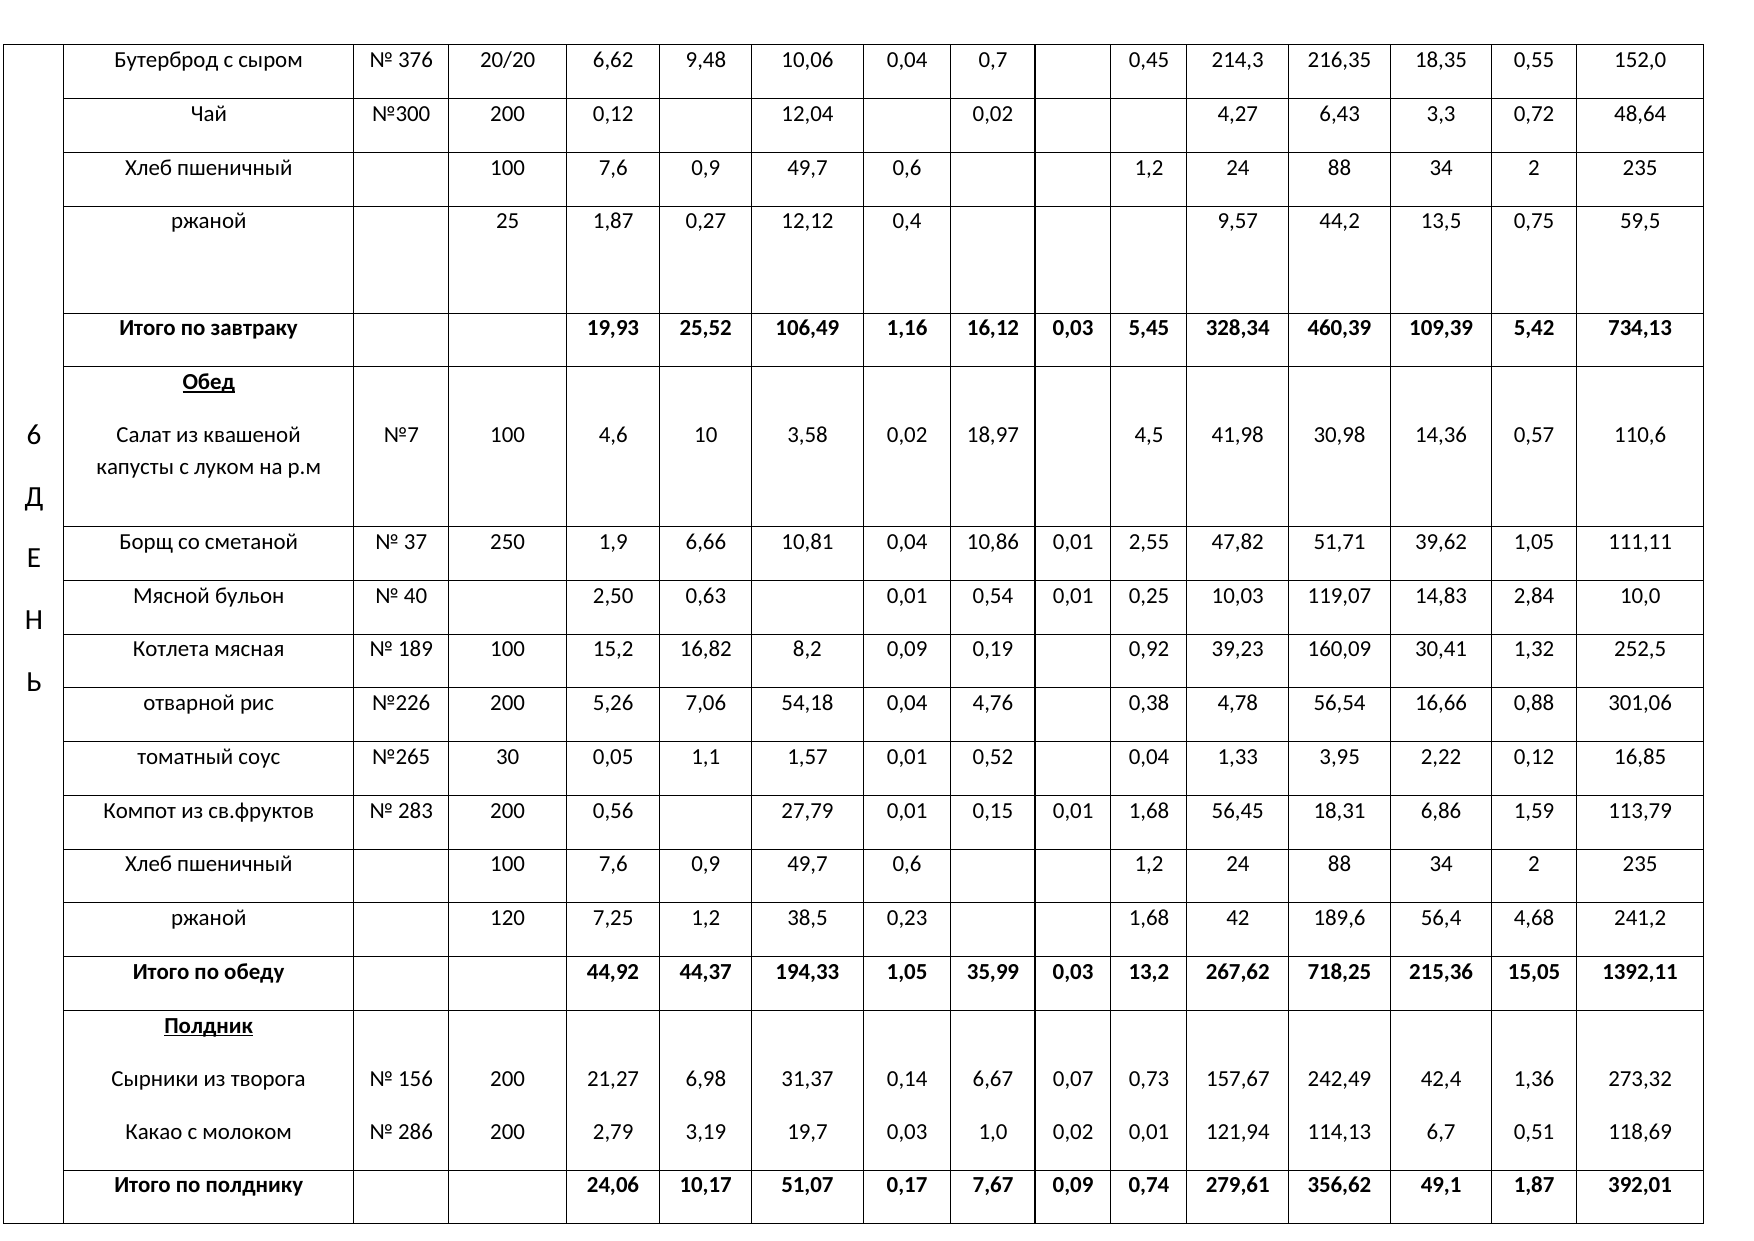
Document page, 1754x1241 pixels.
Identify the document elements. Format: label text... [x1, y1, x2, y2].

table_cell 0,04 [864, 688, 950, 741]
table_cell Итого по завтраку [64, 314, 353, 366]
table_cell № 189 [354, 635, 448, 687]
table_cell Хлеб пшеничный [64, 153, 353, 206]
table_cell Чай [64, 99, 353, 152]
table_cell 267,62 [1187, 957, 1288, 1010]
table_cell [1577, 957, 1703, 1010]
table_cell 25 [449, 207, 566, 312]
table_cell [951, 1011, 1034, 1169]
table_cell 6,62 [567, 45, 659, 98]
table_cell 16,12 [951, 314, 1034, 366]
table_cell № 37 [354, 527, 448, 580]
table_cell 189,6 [1289, 903, 1390, 956]
table_cell 54,18 [752, 688, 863, 741]
table_cell [1111, 99, 1186, 152]
table_cell 109,39 [1391, 314, 1491, 366]
table_cell 152,0 [1577, 45, 1703, 98]
table_cell 160,09 [1289, 635, 1390, 687]
table_cell 3,3 [1391, 99, 1491, 152]
table_cell 56,54 [1289, 688, 1390, 741]
table_cell 4,76 [951, 688, 1034, 741]
table_cell 0,88 [1492, 688, 1576, 741]
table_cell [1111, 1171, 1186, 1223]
table_cell [951, 850, 1034, 902]
table_cell 24 [1187, 850, 1288, 902]
table_cell 39,62 [1391, 527, 1491, 580]
table_cell 14,36 [1391, 367, 1491, 526]
table_cell 44,92 [567, 957, 659, 1010]
table_cell 18,35 [1391, 45, 1491, 98]
table_cell 30,98 [1289, 367, 1390, 526]
table_cell 7,06 [660, 688, 751, 741]
table_cell 0,25 [1111, 581, 1186, 633]
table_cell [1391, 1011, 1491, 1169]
table_cell 3,95 [1289, 742, 1390, 795]
table_cell 10 [660, 367, 751, 526]
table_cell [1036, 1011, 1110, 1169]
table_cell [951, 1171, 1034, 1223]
table_cell 0,27 [660, 207, 751, 312]
table_cell 0,38 [1111, 688, 1186, 741]
table_cell №7 [354, 367, 448, 526]
table_cell 7,6 [567, 153, 659, 206]
table_cell ржаной [64, 207, 353, 312]
table_cell 0,75 [1492, 207, 1576, 312]
table_cell 120 [449, 903, 566, 956]
table_cell 16,82 [660, 635, 751, 687]
table_cell 4,27 [1187, 99, 1288, 152]
table_cell [1036, 45, 1110, 98]
table_cell 2,55 [1111, 527, 1186, 580]
table_cell 200 [449, 99, 566, 152]
table_cell [1111, 207, 1186, 312]
table_cell 10,03 [1187, 581, 1288, 633]
table_cell [1036, 903, 1110, 956]
table_cell 0,02 [951, 99, 1034, 152]
table_cell [1036, 153, 1110, 206]
table_cell Мясной бульон [64, 581, 353, 633]
table_cell 48,64 [1577, 99, 1703, 152]
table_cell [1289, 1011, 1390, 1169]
table_cell 1,16 [864, 314, 950, 366]
table_cell [1036, 207, 1110, 312]
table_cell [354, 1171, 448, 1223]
table_cell 9,57 [1187, 207, 1288, 312]
table_cell [1036, 850, 1110, 902]
table_cell 49,7 [752, 850, 863, 902]
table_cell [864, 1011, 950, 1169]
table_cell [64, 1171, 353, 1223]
table_cell 1,32 [1492, 635, 1576, 687]
table_cell 734,13 [1577, 314, 1703, 366]
table_cell 0,63 [660, 581, 751, 633]
table_cell 10,81 [752, 527, 863, 580]
table_cell 56,4 [1391, 903, 1491, 956]
table_cell № 40 [354, 581, 448, 633]
table_cell 0,01 [1036, 796, 1110, 848]
table_cell № 283 [354, 796, 448, 848]
table_cell 235 [1577, 850, 1703, 902]
table_cell 12,04 [752, 99, 863, 152]
table_cell 5,45 [1111, 314, 1186, 366]
table_cell 20/20 [449, 45, 566, 98]
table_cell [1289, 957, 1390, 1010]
table_cell ржаной [64, 903, 353, 956]
table_cell 252,5 [1577, 635, 1703, 687]
table_cell 0,55 [1492, 45, 1576, 98]
table_cell №265 [354, 742, 448, 795]
table_cell 6,86 [1391, 796, 1491, 848]
table_cell Котлета мясная [64, 635, 353, 687]
table_cell 10,06 [752, 45, 863, 98]
table_cell 0,6 [864, 153, 950, 206]
table_cell 18,97 [951, 367, 1034, 526]
table_cell 0,02 [864, 367, 950, 526]
table_cell 0,09 [864, 635, 950, 687]
table_cell 49,7 [752, 153, 863, 206]
table_cell 39,23 [1187, 635, 1288, 687]
table_cell 5,42 [1492, 314, 1576, 366]
table_cell 15,2 [567, 635, 659, 687]
table_cell Борщ со сметаной [64, 527, 353, 580]
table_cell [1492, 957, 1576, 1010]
table_cell 0,56 [567, 796, 659, 848]
table_cell 27,79 [752, 796, 863, 848]
table_cell №300 [354, 99, 448, 152]
table_cell 200 [449, 688, 566, 741]
table_cell 6,66 [660, 527, 751, 580]
table_cell 44,37 [660, 957, 751, 1010]
table_cell 42 [1187, 903, 1288, 956]
table_cell [951, 903, 1034, 956]
table_cell 56,45 [1187, 796, 1288, 848]
table_cell 4,68 [1492, 903, 1576, 956]
table_cell 0,72 [1492, 99, 1576, 152]
table_cell 0,54 [951, 581, 1034, 633]
table_cell 110,6 [1577, 367, 1703, 526]
table_cell 3,58 [752, 367, 863, 526]
table_cell Компот из св.фруктов [64, 796, 353, 848]
table_cell 51,71 [1289, 527, 1390, 580]
table_cell 0,05 [567, 742, 659, 795]
table_cell [864, 99, 950, 152]
table_cell [449, 314, 566, 366]
table_cell 216,35 [1289, 45, 1390, 98]
table_cell 19,93 [567, 314, 659, 366]
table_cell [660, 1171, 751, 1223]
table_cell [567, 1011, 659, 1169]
table_cell [354, 314, 448, 366]
table_cell [660, 796, 751, 848]
table_cell Итого по обеду [64, 957, 353, 1010]
table_cell 0,52 [951, 742, 1034, 795]
table_cell [660, 99, 751, 152]
table_cell [449, 957, 566, 1010]
table_cell [1036, 688, 1110, 741]
table_cell 6 Д Е Н Ь [4, 45, 63, 1223]
table_cell 14,83 [1391, 581, 1491, 633]
table_cell 250 [449, 527, 566, 580]
table_cell 235 [1577, 153, 1703, 206]
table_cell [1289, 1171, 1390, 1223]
table_cell 59,5 [1577, 207, 1703, 312]
table_cell 0,01 [1036, 527, 1110, 580]
table_cell [951, 153, 1034, 206]
table_cell 1,05 [864, 957, 950, 1010]
table_cell 0,57 [1492, 367, 1576, 526]
table_cell № 376 [354, 45, 448, 98]
table_cell 88 [1289, 153, 1390, 206]
table_cell [354, 957, 448, 1010]
table_cell 0,04 [1111, 742, 1186, 795]
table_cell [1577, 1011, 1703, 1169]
table_cell 1,9 [567, 527, 659, 580]
table_cell 38,5 [752, 903, 863, 956]
table_cell 5,26 [567, 688, 659, 741]
table_cell 30 [449, 742, 566, 795]
table_cell 113,79 [1577, 796, 1703, 848]
table_cell Обед Салат из квашеной капусты с луком на р.м [64, 367, 353, 526]
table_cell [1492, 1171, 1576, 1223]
table_cell 1,2 [1111, 850, 1186, 902]
table_cell [1036, 635, 1110, 687]
table_cell 1,1 [660, 742, 751, 795]
table_cell 1,05 [1492, 527, 1576, 580]
table_cell 0,9 [660, 850, 751, 902]
table_cell 241,2 [1577, 903, 1703, 956]
table_cell 0,04 [864, 527, 950, 580]
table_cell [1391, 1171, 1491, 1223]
table_cell 460,39 [1289, 314, 1390, 366]
table_cell 100 [449, 367, 566, 526]
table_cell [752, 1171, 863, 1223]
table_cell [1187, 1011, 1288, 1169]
table_cell Хлеб пшеничный [64, 850, 353, 902]
table_cell 0,01 [1036, 581, 1110, 633]
table_cell Бутерброд с сыром [64, 45, 353, 98]
table_cell 0,03 [1036, 957, 1110, 1010]
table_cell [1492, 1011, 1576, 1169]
table_cell 0,9 [660, 153, 751, 206]
table_cell 100 [449, 850, 566, 902]
table_cell 2,50 [567, 581, 659, 633]
table_cell 35,99 [951, 957, 1034, 1010]
table_cell [449, 581, 566, 633]
table_cell 4,5 [1111, 367, 1186, 526]
table_cell 10,86 [951, 527, 1034, 580]
table_cell [752, 581, 863, 633]
table_cell 111,11 [1577, 527, 1703, 580]
table_cell 119,07 [1289, 581, 1390, 633]
table_cell 0,01 [864, 796, 950, 848]
table_cell 0,15 [951, 796, 1034, 848]
table_cell 0,6 [864, 850, 950, 902]
table_cell 0,45 [1111, 45, 1186, 98]
table_cell 0,92 [1111, 635, 1186, 687]
table_cell [1036, 367, 1110, 526]
table_cell 1,33 [1187, 742, 1288, 795]
table_cell [354, 850, 448, 902]
table_cell 16,66 [1391, 688, 1491, 741]
table_cell 106,49 [752, 314, 863, 366]
table_cell 24 [1187, 153, 1288, 206]
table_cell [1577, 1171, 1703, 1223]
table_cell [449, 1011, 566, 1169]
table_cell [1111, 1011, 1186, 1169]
table_cell 6,43 [1289, 99, 1390, 152]
table_cell 30,41 [1391, 635, 1491, 687]
table_cell 194,33 [752, 957, 863, 1010]
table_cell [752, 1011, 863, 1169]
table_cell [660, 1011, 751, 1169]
table_cell 41,98 [1187, 367, 1288, 526]
table_cell 9,48 [660, 45, 751, 98]
table_cell 2,22 [1391, 742, 1491, 795]
table_cell 2 [1492, 153, 1576, 206]
table_cell 1,68 [1111, 796, 1186, 848]
table_cell 0,4 [864, 207, 950, 312]
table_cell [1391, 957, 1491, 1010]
table_cell 2 [1492, 850, 1576, 902]
table_cell 1,87 [567, 207, 659, 312]
table_cell 0,01 [864, 581, 950, 633]
table_cell [951, 207, 1034, 312]
table_cell [354, 153, 448, 206]
table_cell 1,2 [1111, 153, 1186, 206]
table_cell 13,2 [1111, 957, 1186, 1010]
table_cell 100 [449, 153, 566, 206]
table_cell 0,12 [1492, 742, 1576, 795]
table_cell 16,85 [1577, 742, 1703, 795]
table_cell [1036, 742, 1110, 795]
table_cell 2,84 [1492, 581, 1576, 633]
table_cell 301,06 [1577, 688, 1703, 741]
table_cell 7,25 [567, 903, 659, 956]
table_cell 328,34 [1187, 314, 1288, 366]
table_cell 0,01 [864, 742, 950, 795]
table_cell 18,31 [1289, 796, 1390, 848]
table_cell 0,12 [567, 99, 659, 152]
table_cell 13,5 [1391, 207, 1491, 312]
table_cell 8,2 [752, 635, 863, 687]
table_cell 0,19 [951, 635, 1034, 687]
table_cell 1,57 [752, 742, 863, 795]
table_cell 88 [1289, 850, 1390, 902]
table_cell 44,2 [1289, 207, 1390, 312]
table_cell отварной рис [64, 688, 353, 741]
table_cell 7,6 [567, 850, 659, 902]
table_cell 0,23 [864, 903, 950, 956]
table_cell 0,7 [951, 45, 1034, 98]
table_cell 1,68 [1111, 903, 1186, 956]
table_cell 34 [1391, 153, 1491, 206]
table_cell [354, 903, 448, 956]
table_cell [1036, 99, 1110, 152]
table_cell 214,3 [1187, 45, 1288, 98]
table_cell 1,59 [1492, 796, 1576, 848]
table_cell 10,0 [1577, 581, 1703, 633]
table_cell 100 [449, 635, 566, 687]
table_cell 0,04 [864, 45, 950, 98]
table_cell 200 [449, 796, 566, 848]
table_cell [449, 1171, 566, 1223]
table_cell томатный соус [64, 742, 353, 795]
table_cell 47,82 [1187, 527, 1288, 580]
table_cell 4,78 [1187, 688, 1288, 741]
table_cell №226 [354, 688, 448, 741]
table_cell [354, 207, 448, 312]
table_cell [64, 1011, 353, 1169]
table_cell 1,2 [660, 903, 751, 956]
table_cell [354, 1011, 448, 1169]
table_cell 4,6 [567, 367, 659, 526]
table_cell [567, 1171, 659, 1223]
table_cell 25,52 [660, 314, 751, 366]
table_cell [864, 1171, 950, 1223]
table_cell 0,03 [1036, 314, 1110, 366]
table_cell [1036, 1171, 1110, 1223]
table_cell 12,12 [752, 207, 863, 312]
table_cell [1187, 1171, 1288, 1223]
table_cell 34 [1391, 850, 1491, 902]
